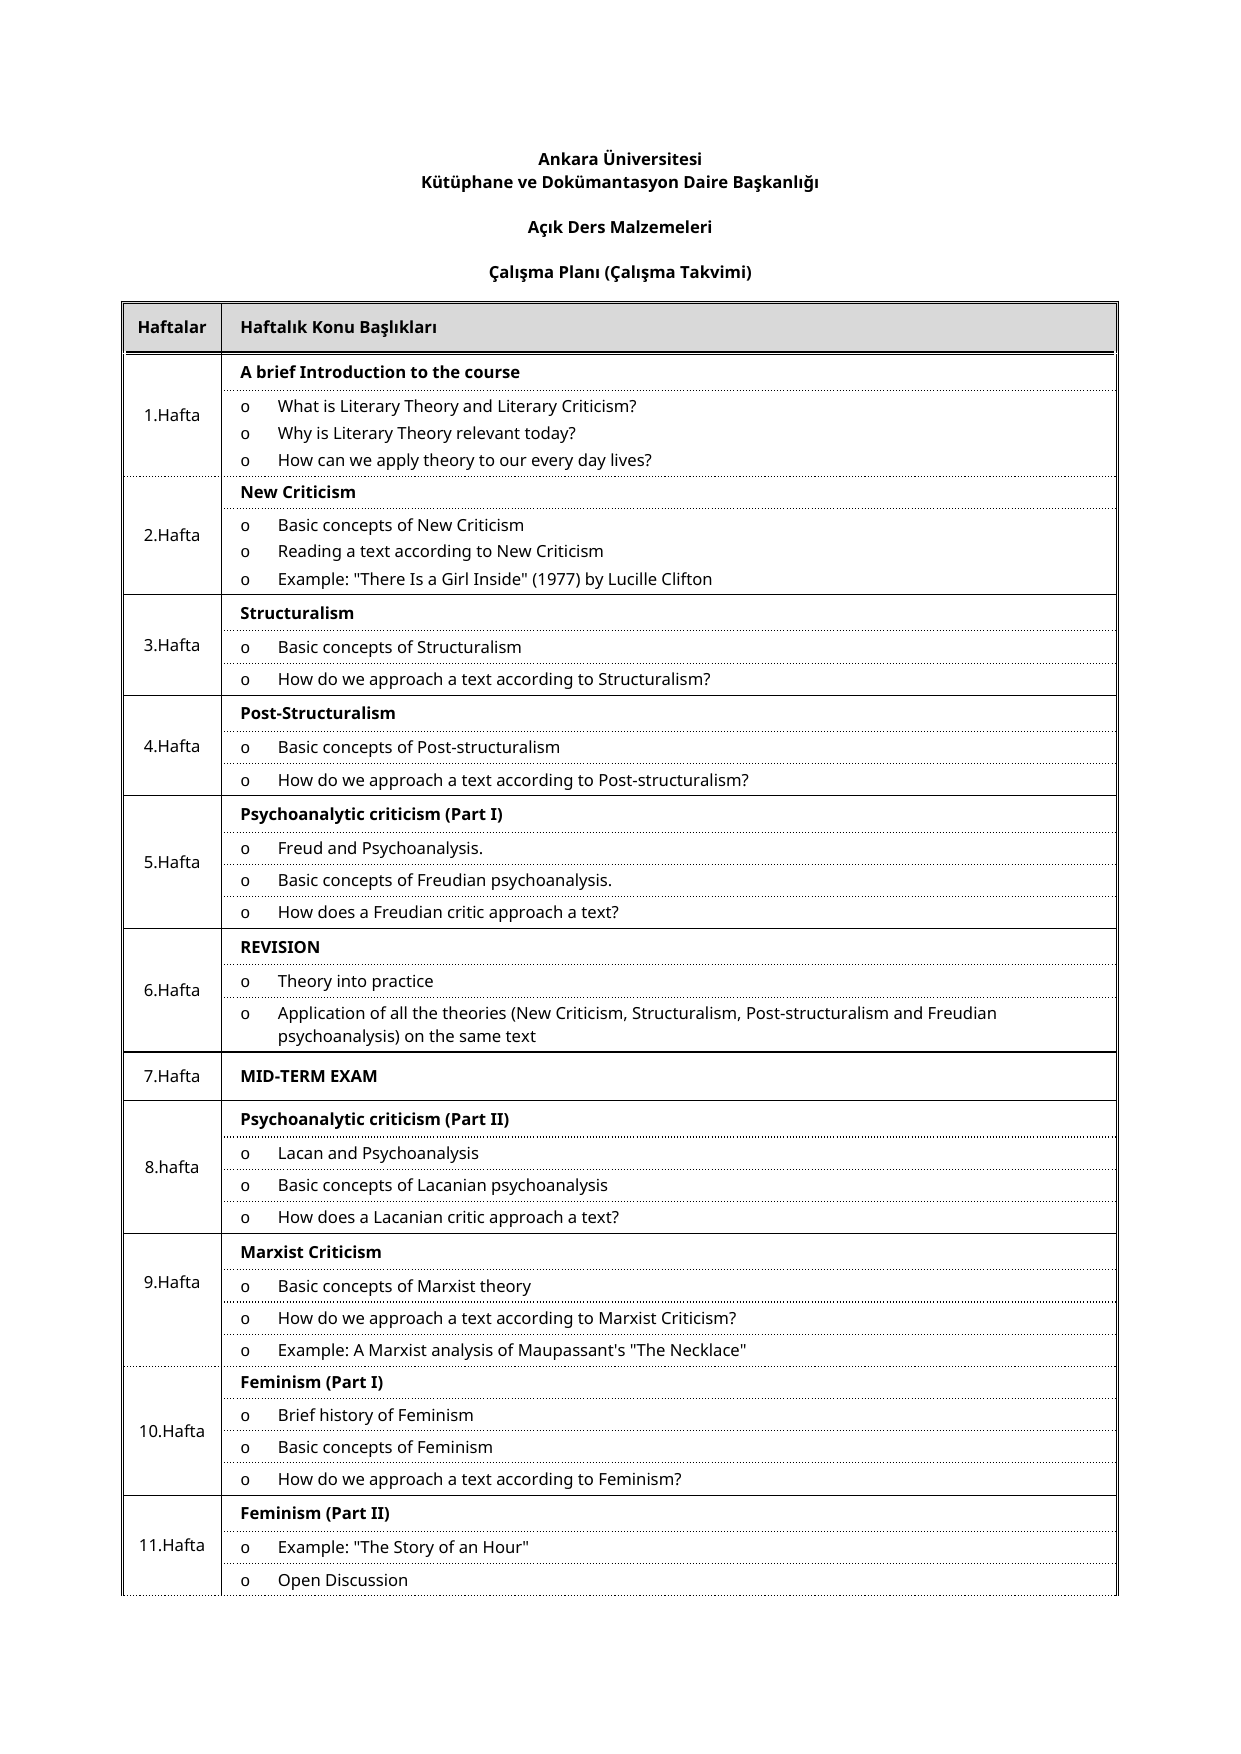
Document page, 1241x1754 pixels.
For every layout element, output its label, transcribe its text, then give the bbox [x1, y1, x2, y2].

table_cell Application of all the theories (New Criticism, Structuralism, Post-structuralism and Freudian psychoanalysis) on the same text [222, 997, 1116, 1051]
subtitle Çalışma Planı (Çalışma Takvimi) [148, 261, 1093, 284]
text Ankara Üniversitesi [148, 148, 1093, 170]
table_cell Feminism (Part I) [222, 1366, 1116, 1398]
table_header Haftalar [124, 304, 221, 351]
table_cell Basic concepts of Post-structuralism [222, 731, 1116, 763]
table_cell REVISION [222, 929, 1116, 964]
table_cell Lacan and Psychoanalysis [222, 1136, 1116, 1169]
table_cell Basic concepts of Feminism [222, 1430, 1116, 1462]
table_cell Feminism (Part II) [222, 1496, 1116, 1531]
table_cell MID-TERM EXAM [222, 1053, 1116, 1100]
table_cell Open Discussion [222, 1563, 1116, 1595]
table_cell Post-Structuralism [222, 696, 1116, 731]
table_cell Example: "The Story of an Hour" [222, 1531, 1116, 1563]
table_cell 7.Hafta [124, 1053, 221, 1100]
table_cell 2.Hafta [124, 476, 221, 594]
table_header Haftalık Konu Başlıkları [222, 304, 1116, 351]
table_cell 1.Hafta [124, 351, 221, 476]
text Kütüphane ve Dokümantasyon Daire Başkanlığı [148, 170, 1093, 193]
table_cell How do we approach a text according to Feminism? [222, 1462, 1116, 1494]
table_cell 5.Hafta [124, 796, 221, 928]
table_cell Basic concepts of Marxist theory [222, 1269, 1116, 1301]
table_cell Psychoanalytic criticism (Part I) [222, 796, 1116, 832]
table_cell Basic concepts of Freudian psychoanalysis. [222, 864, 1116, 896]
table_cell Freud and Psychoanalysis. [222, 832, 1116, 864]
table_cell Basic concepts of Structuralism [222, 630, 1116, 662]
table_cell 4.Hafta [124, 696, 221, 795]
table_cell New Criticism [222, 476, 1116, 508]
table_cell 10.Hafta [124, 1366, 221, 1494]
table_cell Basic concepts of Lacanian psychoanalysis [222, 1169, 1116, 1201]
table_cell 9.Hafta [124, 1234, 221, 1366]
text Açık Ders Malzemeleri [148, 216, 1093, 238]
table_cell Example: A Marxist analysis of Maupassant's "The Necklace" [222, 1334, 1116, 1366]
table_cell 3.Hafta [124, 595, 221, 695]
table_cell Marxist Criticism [222, 1234, 1116, 1269]
table_cell How do we approach a text according to Structuralism? [222, 663, 1116, 695]
table_cell Basic concepts of New Criticism Reading a text according to New Criticism Example: "There Is a Girl Inside" (1977) by Lucille Clifton [222, 508, 1116, 594]
table_cell How does a Freudian critic approach a text? [222, 896, 1116, 928]
table_cell Psychoanalytic criticism (Part II) [222, 1101, 1116, 1136]
table_cell How does a Lacanian critic approach a text? [222, 1201, 1116, 1233]
table_cell Structuralism [222, 595, 1116, 630]
table_cell 8.hafta [124, 1101, 221, 1233]
table_cell A brief Introduction to the course [222, 351, 1116, 390]
table_cell How do we approach a text according to Post-structuralism? [222, 763, 1116, 795]
table_cell Brief history of Feminism [222, 1398, 1116, 1430]
table_cell Theory into practice [222, 964, 1116, 997]
table_cell 11.Hafta [124, 1496, 221, 1595]
table_cell 6.Hafta [124, 929, 221, 1051]
table_cell What is Literary Theory and Literary Criticism? Why is Literary Theory relevant today? How can we apply theory to our every day lives? [222, 390, 1116, 476]
table_cell How do we approach a text according to Marxist Criticism? [222, 1301, 1116, 1334]
